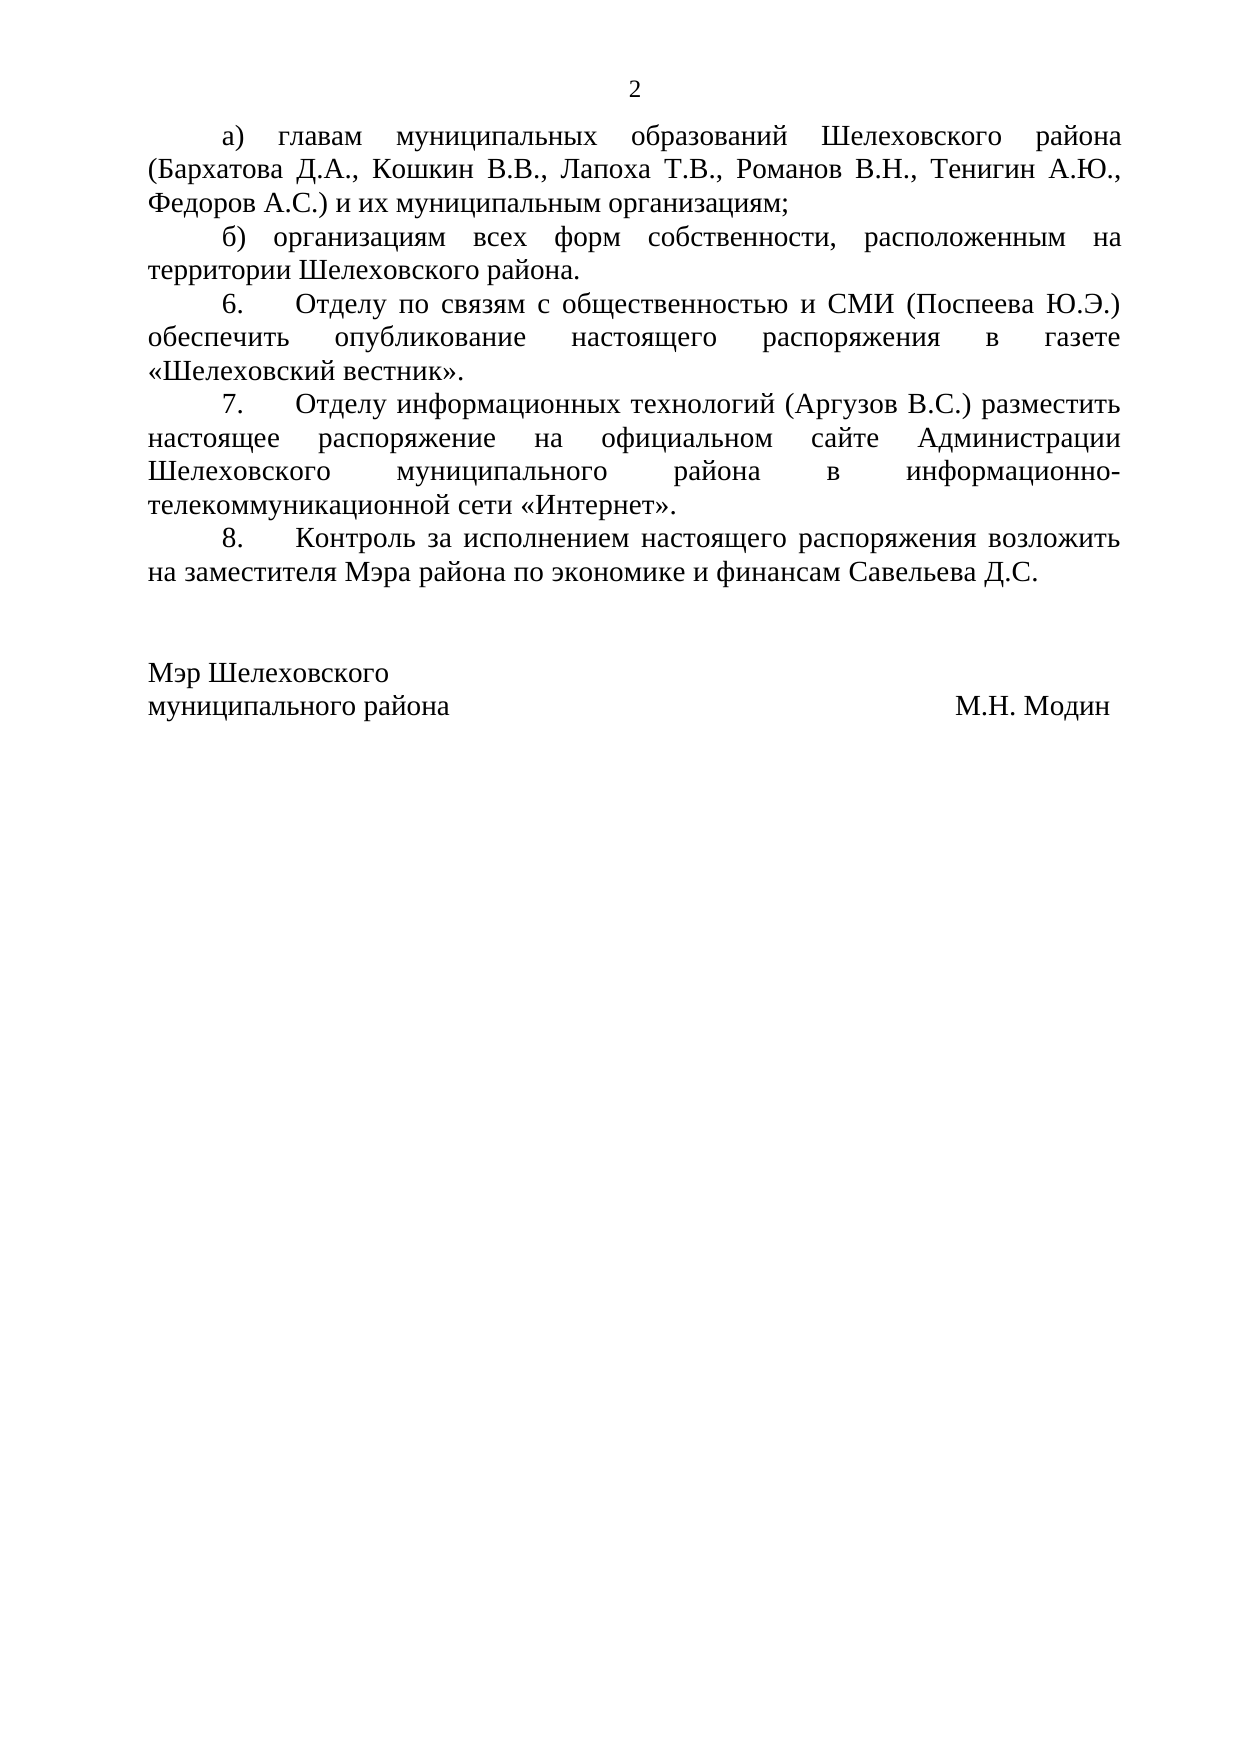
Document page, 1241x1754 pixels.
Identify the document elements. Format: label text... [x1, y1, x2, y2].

text Мэр Шелеховского [148, 655, 1122, 688]
text муниципального района М.Н. Модин [148, 688, 1122, 722]
text б) организациям всех форм собственности, расположенным на территории Шелеховского района. [148, 219, 1122, 286]
list Контроль за исполнением настоящего распоряжения возложить на заместителя Мэра района по экономике и финансам Савельева Д.С. [148, 521, 1122, 588]
list Отделу информационных технологий (Аргузов В.С.) разместить настоящее распоряжение на официальном сайте Администрации Шелеховского муниципального района в информационно-телекоммуникационной сети «Интернет». [148, 386, 1122, 521]
text а) главам муниципальных образований Шелеховского района (Бархатова Д.А., Кошкин В.В., Лапоха Т.В., Романов В.Н., Тенигин А.Ю., Федоров А.С.) и их муниципальным организациям; [148, 118, 1122, 219]
list Отделу по связям с общественностью и СМИ (Поспеева Ю.Э.) обеспечить опубликование настоящего распоряжения в газете «Шелеховский вестник». [148, 286, 1122, 386]
